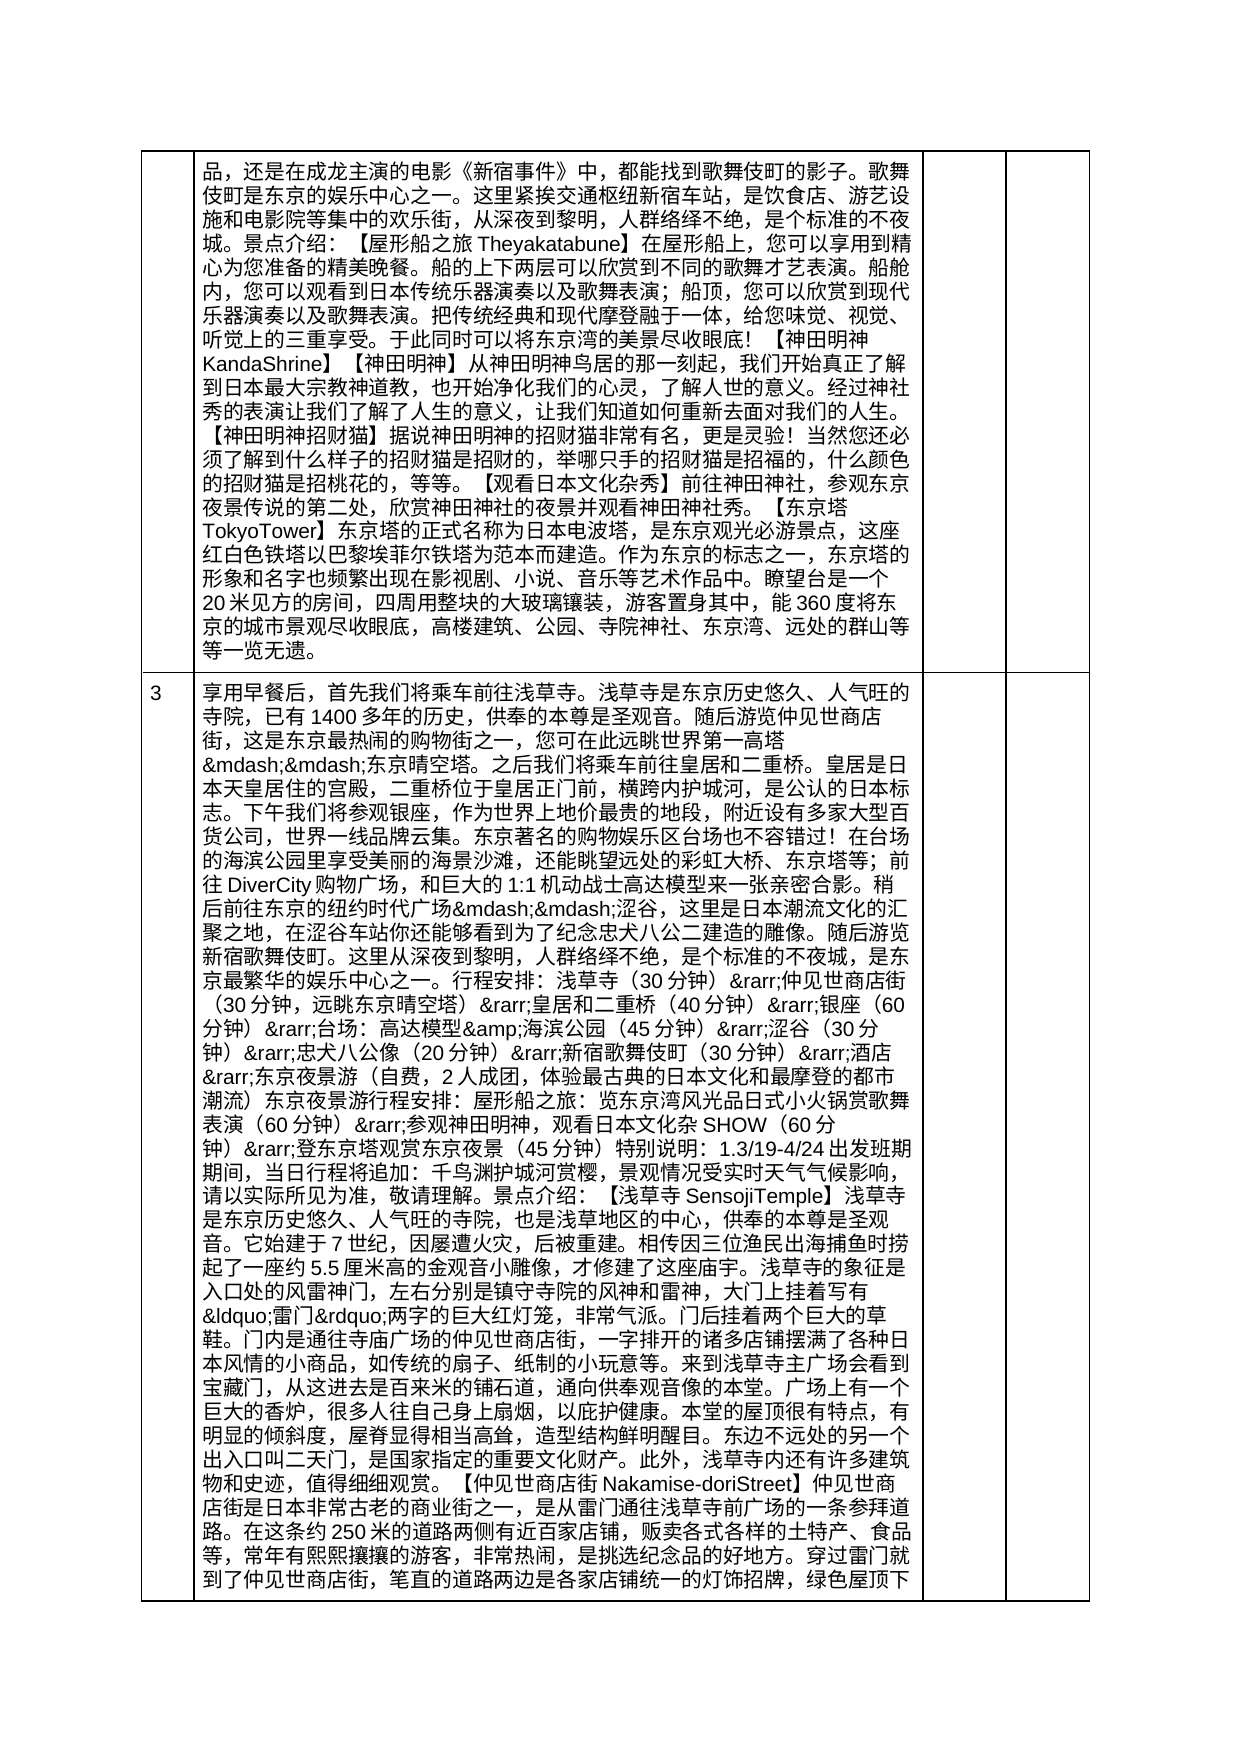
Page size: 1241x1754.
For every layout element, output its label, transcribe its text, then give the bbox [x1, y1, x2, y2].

table_cell 3 [142, 673, 193, 1600]
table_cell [195, 673, 922, 1600]
table_cell [1007, 152, 1089, 671]
table_cell [924, 152, 1005, 671]
table_cell [1007, 673, 1089, 1600]
table_cell 3 [142, 152, 193, 671]
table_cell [195, 152, 922, 671]
table_cell [924, 673, 1005, 1600]
